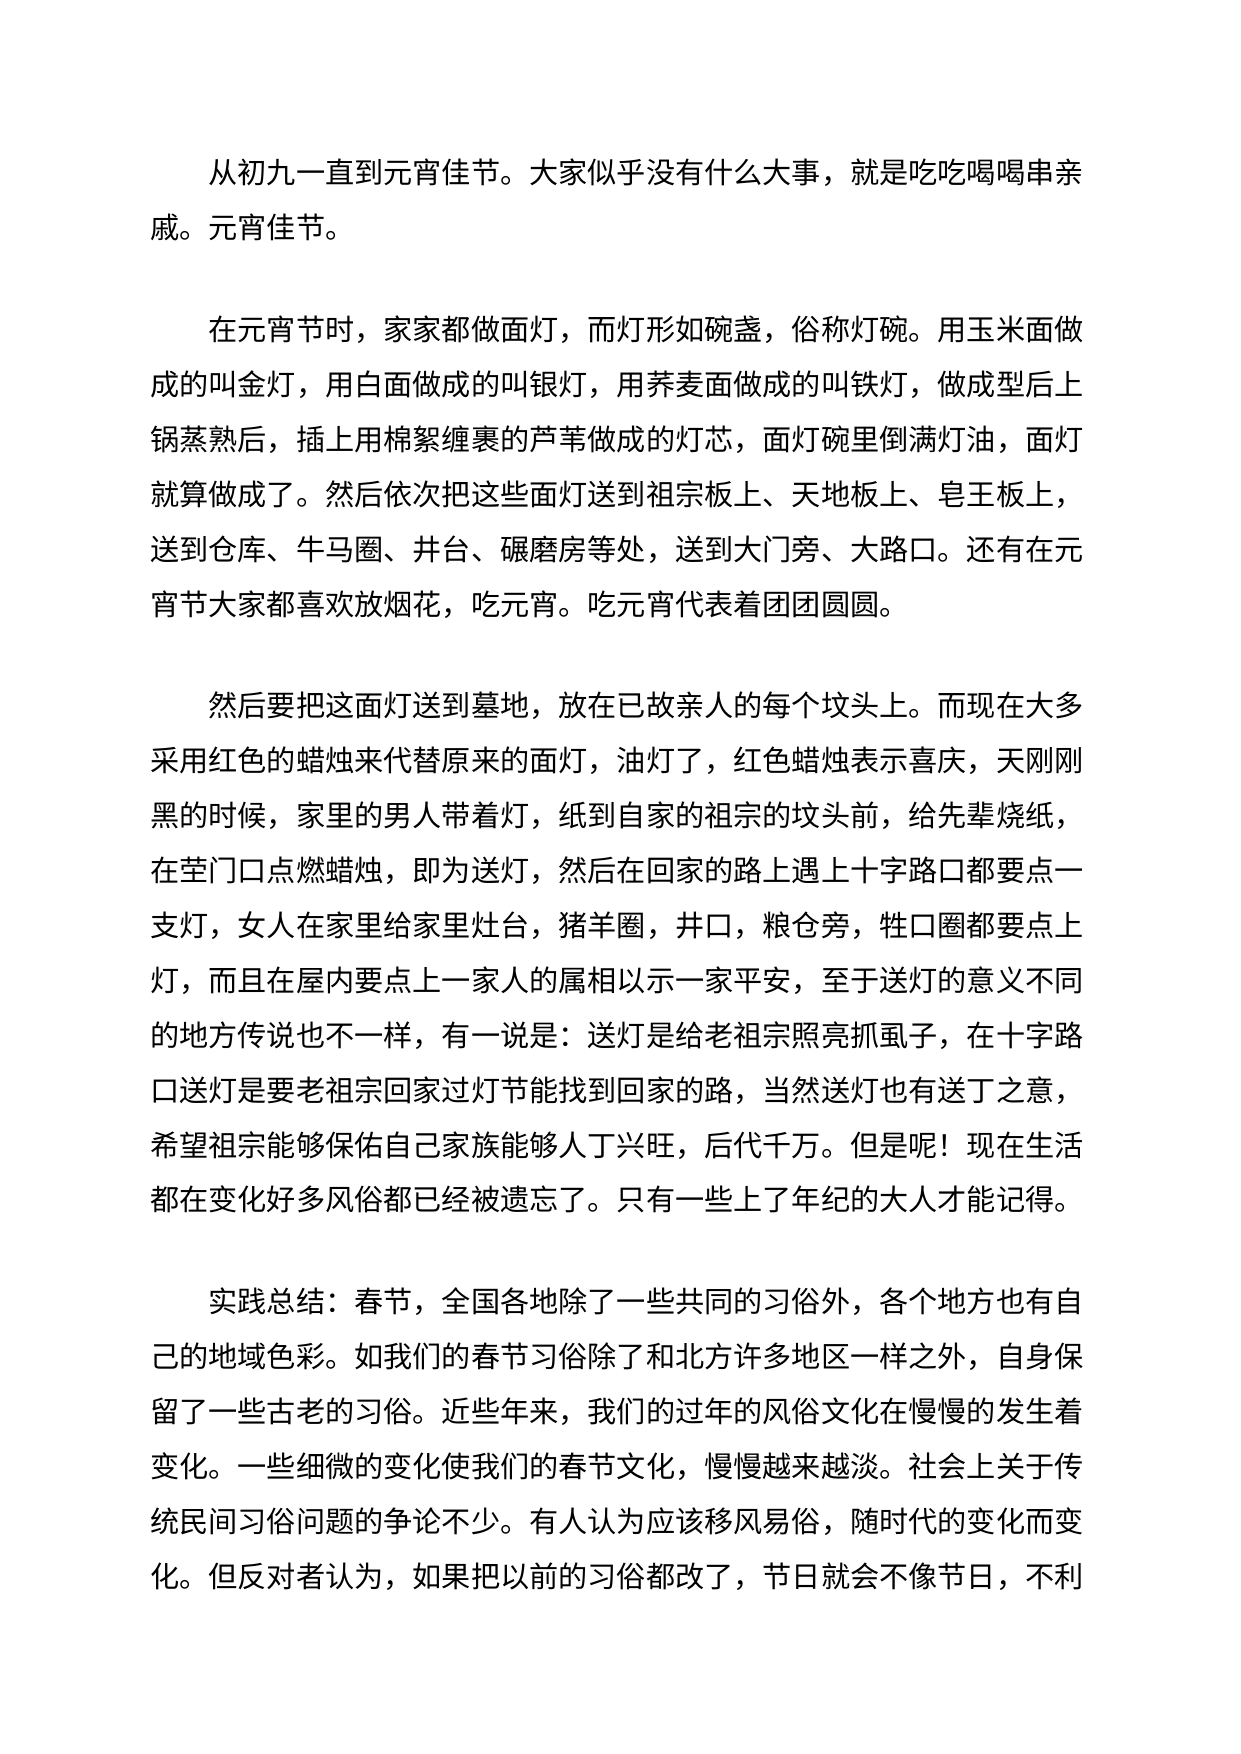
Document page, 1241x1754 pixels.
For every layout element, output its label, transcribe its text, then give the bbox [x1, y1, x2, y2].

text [150, 1279, 1090, 1596]
text 从初九一直到元宵佳节。大家似乎没有什么大事，就是吃吃喝喝串亲戚。元宵佳节。 [150, 150, 1090, 247]
text 在元宵节时，家家都做面灯，而灯形如碗盏，俗称灯碗。用玉米面做成的叫金灯，用白面做成的叫银灯，用荞麦面做成的叫铁灯，做成型后上锅蒸熟后，插上用棉絮缠裹的芦苇做成的灯芯，面灯碗里倒满灯油，面灯就算做成了。然后依次把这些面灯送到祖宗板上、天地板上、皂王板上，送到仓库、牛马圈、井台、碾磨房等处，送到大门旁、大路口。还有在元宵节大家都喜欢放烟花，吃元宵。吃元宵代表着团团圆圆。 [150, 307, 1090, 623]
text 然后要把这面灯送到墓地，放在已故亲人的每个坟头上。而现在大多采用红色的蜡烛来代替原来的面灯，油灯了，红色蜡烛表示喜庆，天刚刚黑的时候，家里的男人带着灯，纸到自家的祖宗的坟头前，给先辈烧纸，在茔门口点燃蜡烛，即为送灯，然后在回家的路上遇上十字路口都要点一支灯，女人在家里给家里灶台，猪羊圈，井口，粮仓旁，牲口圈都要点上灯，而且在屋内要点上一家人的属相以示一家平安，至于送灯的意义不同的地方传说也不一样，有一说是：送灯是给老祖宗照亮抓虱子，在十字路口送灯是要老祖宗回家过灯节能找到回家的路，当然送灯也有送丁之意，希望祖宗能够保佑自己家族能够人丁兴旺，后代千万。但是呢！现在生活都在变化好多风俗都已经被遗忘了。只有一些上了年纪的大人才能记得。 [150, 683, 1090, 1219]
